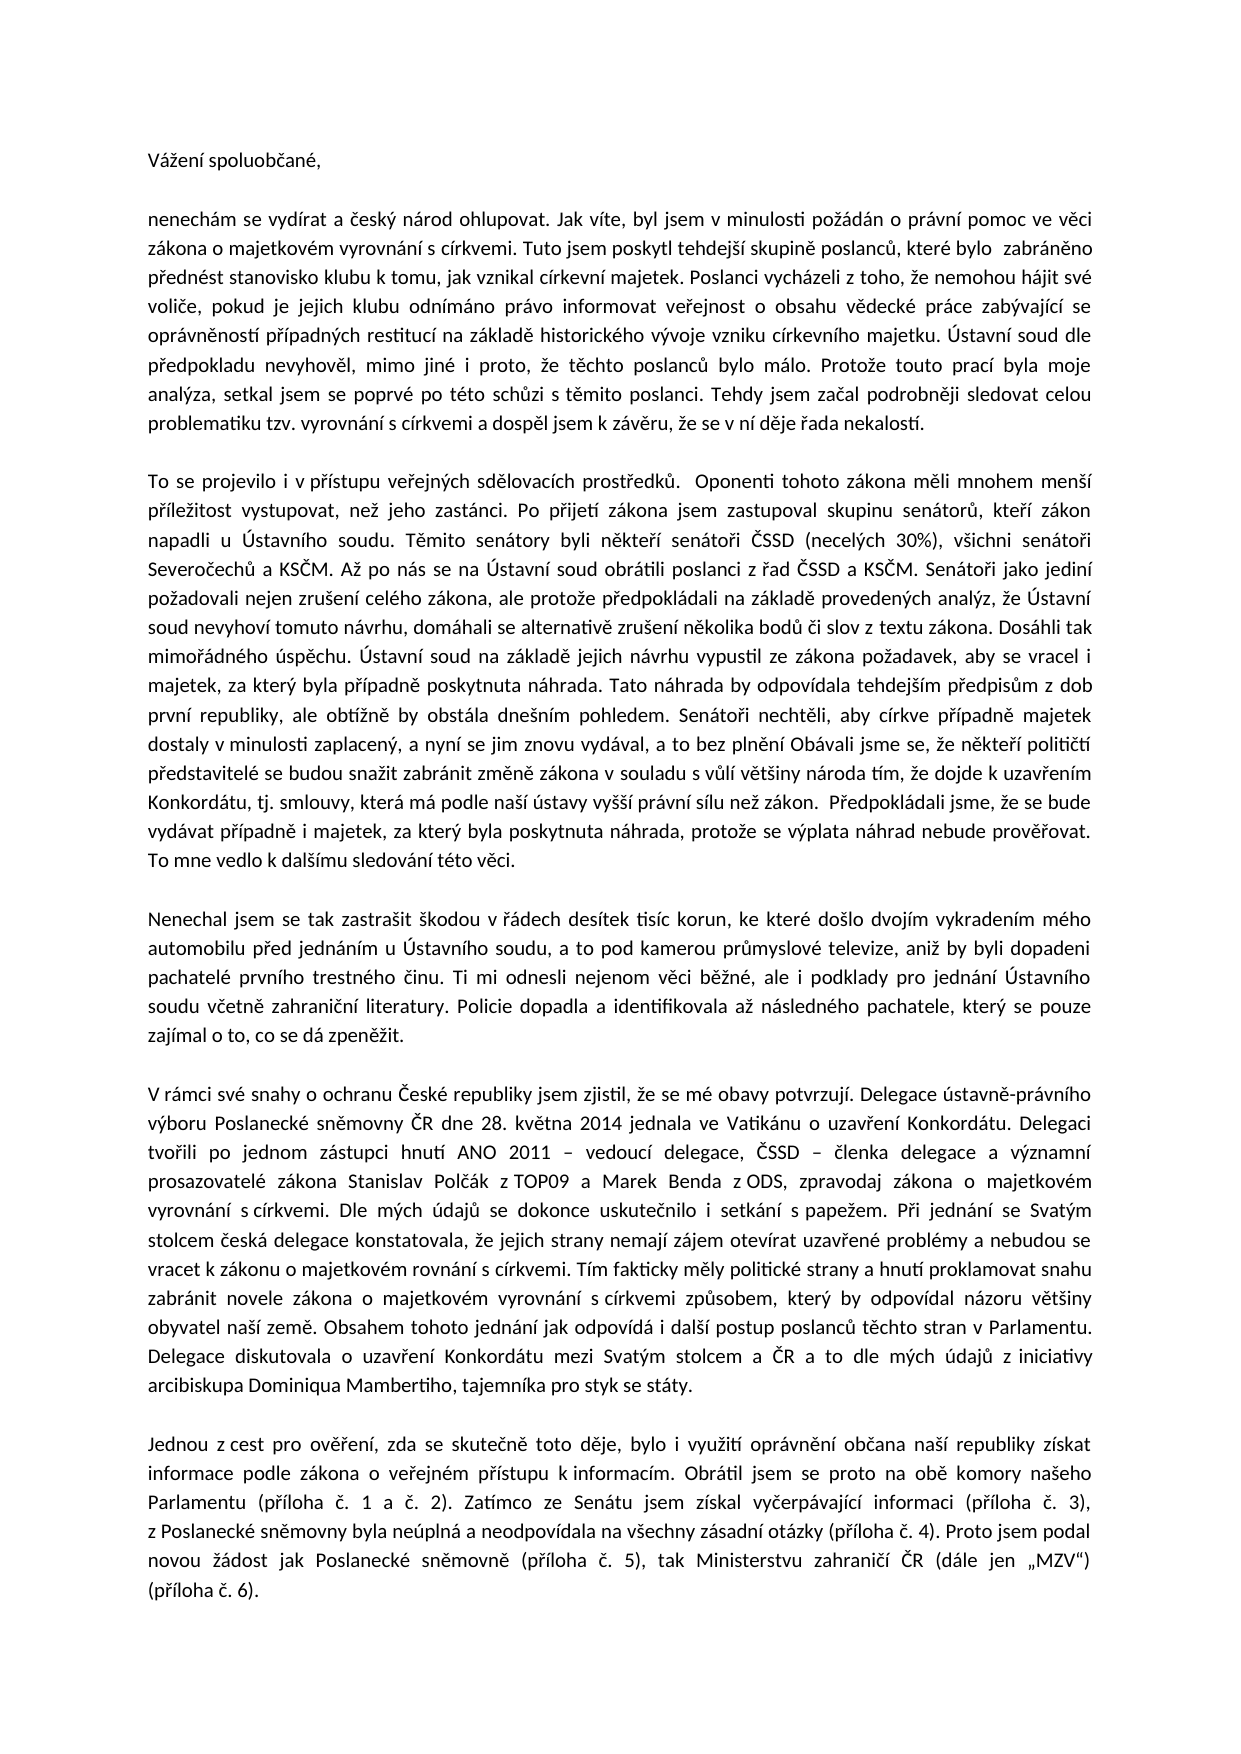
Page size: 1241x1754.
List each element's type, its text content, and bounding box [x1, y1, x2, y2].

text Vážení spoluobčané, [148, 148, 1093, 173]
text nenechám se vydírat a český národ ohlupovat. Jak víte, byl jsem v minulosti požádán o právní pomoc ve věci zákona o majetkovém vyrovnání s církvemi. Tuto jsem poskytl tehdejší skupině poslanců, které bylo zabráněno přednést stanovisko klubu k tomu, jak vznikal církevní majetek. Poslanci vycházeli z toho, že nemohou hájit své voliče, pokud je jejich klubu odnímáno právo informovat veřejnost o obsahu vědecké práce zabývající se oprávněností případných restitucí na základě historického vývoje vzniku církevního majetku. Ústavní soud dle předpokladu nevyhověl, mimo jiné i proto, že těchto poslanců bylo málo. Protože touto prací byla moje analýza, setkal jsem se poprvé po této schůzi s těmito poslanci. Tehdy jsem začal podrobněji sledovat celou problematiku tzv. vyrovnání s církvemi a dospěl jsem k závěru, že se v ní děje řada nekalostí. [148, 206, 1093, 436]
text To se projevilo i v přístupu veřejných sdělovacích prostředků. Oponenti tohoto zákona měli mnohem menší příležitost vystupovat, než jeho zastánci. Po přijetí zákona jsem zastupoval skupinu senátorů, kteří zákon napadli u Ústavního soudu. Těmito senátory byli někteří senátoři ČSSD (necelých 30%), všichni senátoři Severočechů a KSČM. Až po nás se na Ústavní soud obrátili poslanci z řad ČSSD a KSČM. Senátoři jako jediní požadovali nejen zrušení celého zákona, ale protože předpokládali na základě provedených analýz, že Ústavní soud nevyhoví tomuto návrhu, domáhali se alternativě zrušení několika bodů či slov z textu zákona. Dosáhli tak mimořádného úspěchu. Ústavní soud na základě jejich návrhu vypustil ze zákona požadavek, aby se vracel i majetek, za který byla případně poskytnuta náhrada. Tato náhrada by odpovídala tehdejším předpisům z dob první republiky, ale obtížně by obstála dnešním pohledem. Senátoři nechtěli, aby církve případně majetek dostaly v minulosti zaplacený, a nyní se jim znovu vydával, a to bez plnění Obávali jsme se, že někteří političtí představitelé se budou snažit zabránit změně zákona v souladu s vůlí většiny národa tím, že dojde k uzavřením Konkordátu, tj. smlouvy, která má podle naší ústavy vyšší právní sílu než zákon. Předpokládali jsme, že se bude vydávat případně i majetek, za který byla poskytnuta náhrada, protože se výplata náhrad nebude prověřovat. To mne vedlo k dalšímu sledování této věci. [148, 468, 1093, 873]
text Nenechal jsem se tak zastrašit škodou v řádech desítek tisíc korun, ke které došlo dvojím vykradením mého automobilu před jednáním u Ústavního soudu, a to pod kamerou průmyslové televize, aniž by byli dopadeni pachatelé prvního trestného činu. Ti mi odnesli nejenom věci běžné, ale i podklady pro jednání Ústavního soudu včetně zahraniční literatury. Policie dopadla a identifikovala až následného pachatele, který se pouze zajímal o to, co se dá zpeněžit. [148, 906, 1093, 1048]
text V rámci své snahy o ochranu České republiky jsem zjistil, že se mé obavy potvrzují. Delegace ústavně-právního výboru Poslanecké sněmovny ČR dne 28. května 2014 jednala ve Vatikánu o uzavření Konkordátu. Delegaci tvořili po jednom zástupci hnutí ANO 2011 – vedoucí delegace, ČSSD – členka delegace a významní prosazovatelé zákona Stanislav Polčák z TOP09 a Marek Benda z ODS, zpravodaj zákona o majetkovém vyrovnání s církvemi. Dle mých údajů se dokonce uskutečnilo i setkání s papežem. Při jednání se Svatým stolcem česká delegace konstatovala, že jejich strany nemají zájem otevírat uzavřené problémy a nebudou se vracet k zákonu o majetkovém rovnání s církvemi. Tím fakticky měly politické strany a hnutí proklamovat snahu zabránit novele zákona o majetkovém vyrovnání s církvemi způsobem, který by odpovídal názoru většiny obyvatel naší země. Obsahem tohoto jednání jak odpovídá i další postup poslanců těchto stran v Parlamentu. Delegace diskutovala o uzavření Konkordátu mezi Svatým stolcem a ČR a to dle mých údajů z iniciativy arcibiskupa Dominiqua Mambertiho, tajemníka pro styk se státy. [148, 1081, 1093, 1398]
text Jednou z cest pro ověření, zda se skutečně toto děje, bylo i využití oprávnění občana naší republiky získat informace podle zákona o veřejném přístupu k informacím. Obrátil jsem se proto na obě komory našeho Parlamentu (příloha č. 1 a č. 2). Zatímco ze Senátu jsem získal vyčerpávající informaci (příloha č. 3), z Poslanecké sněmovny byla neúplná a neodpovídala na všechny zásadní otázky (příloha č. 4). Proto jsem podal novou žádost jak Poslanecké sněmovně (příloha č. 5), tak Ministerstvu zahraničí ČR (dále jen „MZV“) (příloha č. 6). [148, 1431, 1093, 1602]
